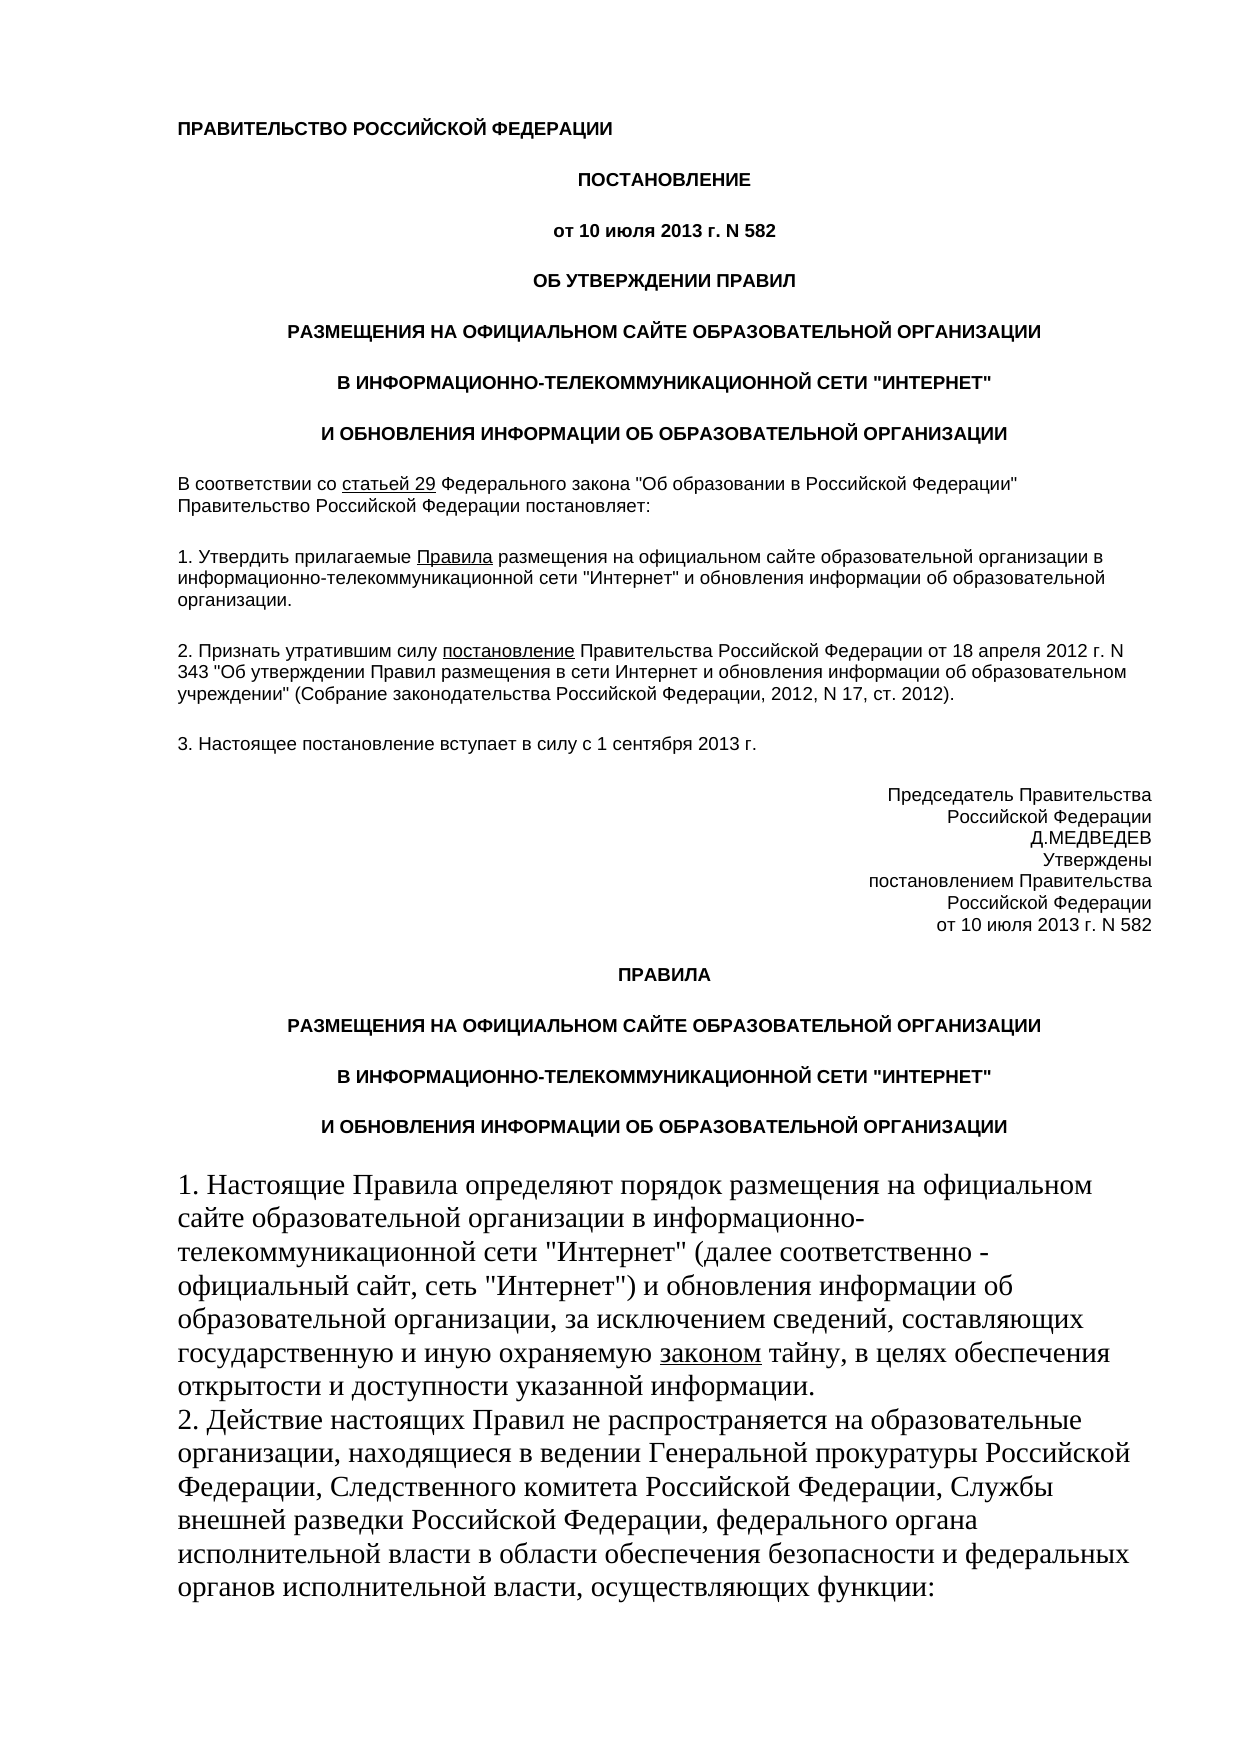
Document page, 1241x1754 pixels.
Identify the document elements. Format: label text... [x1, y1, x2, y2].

text от 10 июля 2013 г. N 582 [177, 913, 1152, 935]
text В ИНФОРМАЦИОННО-ТЕЛЕКОММУНИКАЦИОННОЙ СЕТИ "ИНТЕРНЕТ" [177, 372, 1152, 393]
text Российской Федерации [177, 892, 1152, 913]
text постановлением Правительства [177, 870, 1152, 892]
text Председатель Правительства [177, 784, 1152, 806]
text 2. Признать утратившим силу постановление Правительства Российской Федерации от 18 апреля 2012 г. N 343 "Об утверждении Правил размещения в сети Интернет и обновления информации об образовательном учреждении" (Собрание законодательства Российской Федерации, 2012, N 17, ст. 2012). [177, 639, 1152, 704]
text Российской Федерации [177, 806, 1152, 827]
text В ИНФОРМАЦИОННО-ТЕЛЕКОММУНИКАЦИОННОЙ СЕТИ "ИНТЕРНЕТ" [177, 1066, 1152, 1087]
text РАЗМЕЩЕНИЯ НА ОФИЦИАЛЬНОМ САЙТЕ ОБРАЗОВАТЕЛЬНОЙ ОРГАНИЗАЦИИ [177, 1015, 1152, 1036]
text 2. Действие настоящих Правил не распространяется на образовательные организации, находящиеся в ведении Генеральной прокуратуры Российской Федерации, Следственного комитета Российской Федерации, Службы внешней разведки Российской Федерации, федерального органа исполнительной власти в области обеспечения безопасности и федеральных органов исполнительной власти, осуществляющих функции: [177, 1402, 1152, 1603]
text И ОБНОВЛЕНИЯ ИНФОРМАЦИИ ОБ ОБРАЗОВАТЕЛЬНОЙ ОРГАНИЗАЦИИ [177, 422, 1152, 444]
text В соответствии со статьей 29 Федерального закона "Об образовании в Российской Федерации" Правительство Российской Федерации постановляет: [177, 473, 1152, 516]
text 1. Настоящие Правила определяют порядок размещения на официальном сайте образовательной организации в информационно-телекоммуникационной сети "Интернет" (далее соответственно - официальный сайт, сеть "Интернет") и обновления информации об образовательной организации, за исключением сведений, составляющих государственную и иную охраняемую законом тайну, в целях обеспечения открытости и доступности указанной информации. [177, 1167, 1152, 1402]
text И ОБНОВЛЕНИЯ ИНФОРМАЦИИ ОБ ОБРАЗОВАТЕЛЬНОЙ ОРГАНИЗАЦИИ [177, 1116, 1152, 1138]
text ПРАВИТЕЛЬСТВО РОССИЙСКОЙ ФЕДЕРАЦИИ [177, 118, 1152, 140]
text РАЗМЕЩЕНИЯ НА ОФИЦИАЛЬНОМ САЙТЕ ОБРАЗОВАТЕЛЬНОЙ ОРГАНИЗАЦИИ [177, 321, 1152, 343]
text ПРАВИЛА [177, 964, 1152, 986]
text ПОСТАНОВЛЕНИЕ [177, 169, 1152, 190]
text 1. Утвердить прилагаемые Правила размещения на официальном сайте образовательной организации в информационно-телекоммуникационной сети "Интернет" и обновления информации об образовательной организации. [177, 546, 1152, 610]
text Утверждены [177, 849, 1152, 870]
text от 10 июля 2013 г. N 582 [177, 219, 1152, 241]
text 3. Настоящее постановление вступает в силу с 1 сентября 2013 г. [177, 733, 1152, 755]
text Д.МЕДВЕДЕВ [177, 827, 1152, 849]
text ОБ УТВЕРЖДЕНИИ ПРАВИЛ [177, 270, 1152, 292]
